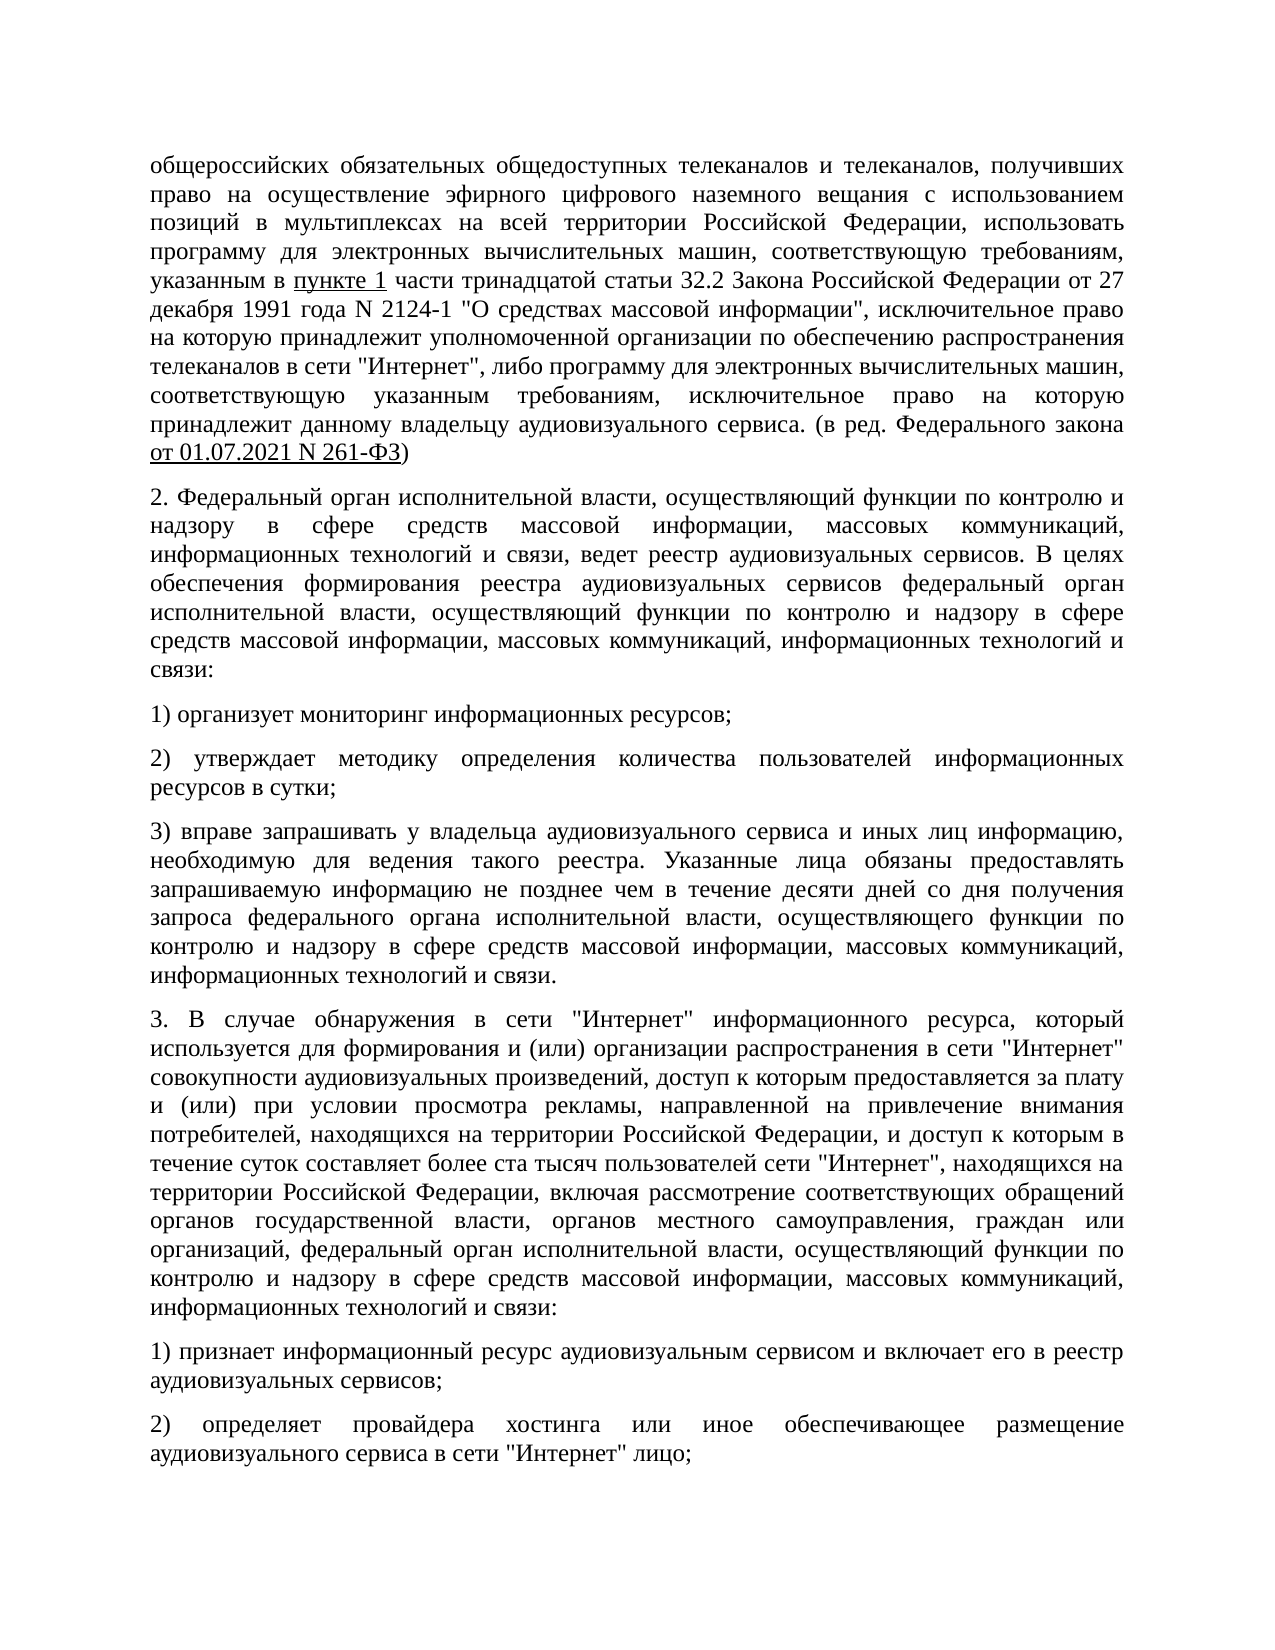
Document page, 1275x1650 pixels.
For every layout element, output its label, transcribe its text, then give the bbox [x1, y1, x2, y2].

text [150, 150, 1125, 466]
text 2) утверждает методику определения количества пользователей информационных ресурсов в сутки; [150, 743, 1125, 801]
text 1) организует мониторинг информационных ресурсов; [150, 699, 1125, 727]
text 3) вправе запрашивать у владельца аудиовизуального сервиса и иных лиц информацию, необходимую для ведения такого реестра. Указанные лица обязаны предоставлять запрашиваемую информацию не позднее чем в течение десяти дней со дня получения запроса федерального органа исполнительной власти, осуществляющего функции по контролю и надзору в сфере средств массовой информации, массовых коммуникаций, информационных технологий и связи. [150, 816, 1125, 989]
text 1) признает информационный ресурс аудиовизуальным сервисом и включает его в реестр аудиовизуальных сервисов; [150, 1336, 1125, 1394]
text 3. В случае обнаружения в сети "Интернет" информационного ресурса, который используется для формирования и (или) организации распространения в сети "Интернет" совокупности аудиовизуальных произведений, доступ к которым предоставляется за плату и (или) при условии просмотра рекламы, направленной на привлечение внимания потребителей, находящихся на территории Российской Федерации, и доступ к которым в течение суток составляет более ста тысяч пользователей сети "Интернет", находящихся на территории Российской Федерации, включая рассмотрение соответствующих обращений органов государственной власти, органов местного самоуправления, граждан или организаций, федеральный орган исполнительной власти, осуществляющий функции по контролю и надзору в сфере средств массовой информации, массовых коммуникаций, информационных технологий и связи: [150, 1004, 1125, 1321]
text 2) определяет провайдера хостинга или иное обеспечивающее размещение аудиовизуального сервиса в сети "Интернет" лицо; [150, 1409, 1125, 1467]
text 2. Федеральный орган исполнительной власти, осуществляющий функции по контролю и надзору в сфере средств массовой информации, массовых коммуникаций, информационных технологий и связи, ведет реестр аудиовизуальных сервисов. В целях обеспечения формирования реестра аудиовизуальных сервисов федеральный орган исполнительной власти, осуществляющий функции по контролю и надзору в сфере средств массовой информации, массовых коммуникаций, информационных технологий и связи: [150, 482, 1125, 683]
